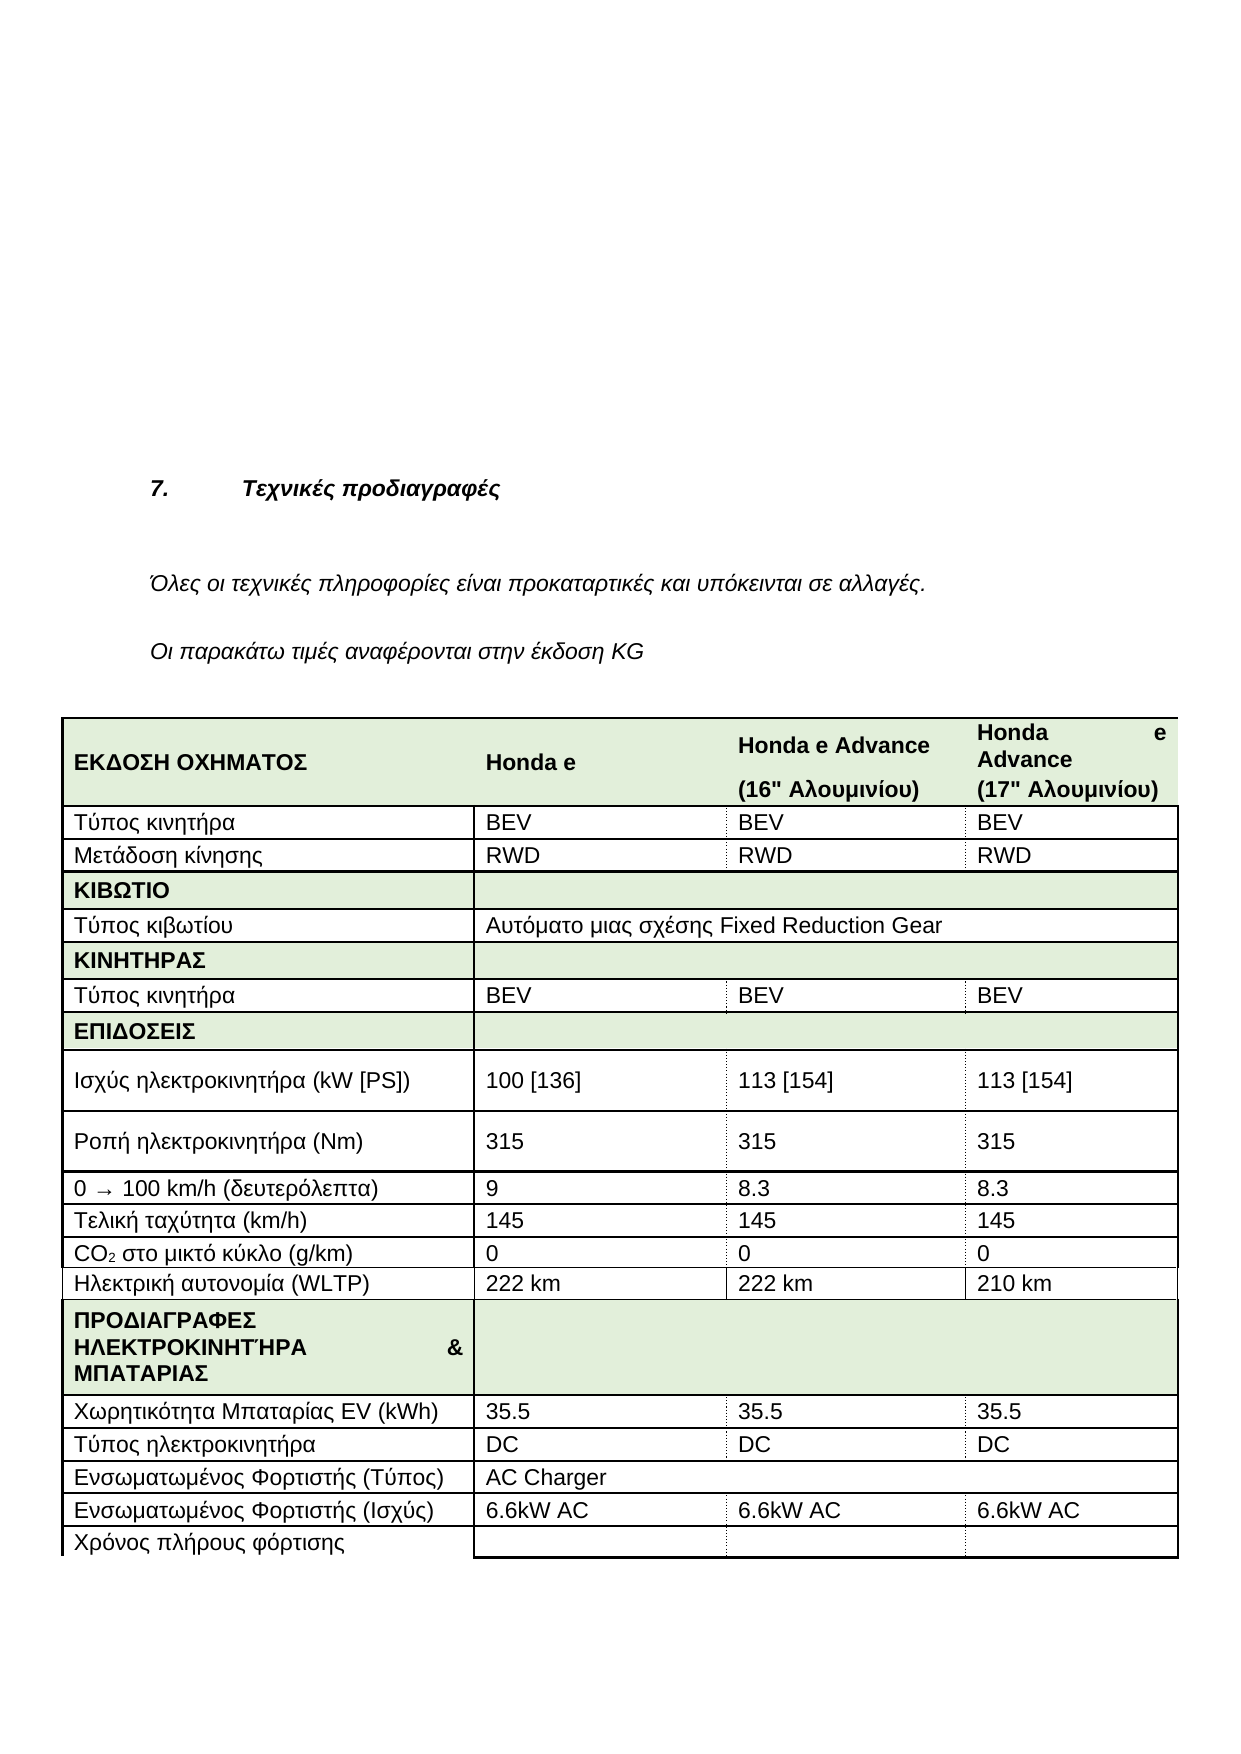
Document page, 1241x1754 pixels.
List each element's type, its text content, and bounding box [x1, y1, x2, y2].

table_cell Αυτόματο μιας σχέσης Fixed Reduction Gear [475, 910, 1177, 941]
table_cell ΕΠΙΔΟΣΕΙΣ [64, 1013, 473, 1048]
table_cell RWD [475, 840, 727, 870]
table_cell BEV [966, 980, 1177, 1011]
table_cell 35.5 [475, 1396, 727, 1427]
text Όλες οι τεχνικές πληροφορίες είναι προκαταρτικές και υπόκεινται σε αλλαγές. [150, 530, 1090, 596]
table_cell 0 [475, 1238, 727, 1267]
table_cell 222 km [475, 1268, 726, 1298]
table_cell BEV [727, 980, 966, 1011]
table_cell BEV [966, 807, 1177, 838]
table_cell 8.3 [966, 1173, 1177, 1203]
text Οι παρακάτω τιμές αναφέρονται στην έκδοση KG [150, 638, 1090, 664]
table_cell Τύπος κιβωτίου [64, 910, 473, 941]
table_cell 315 [475, 1112, 727, 1170]
table_cell RWD [966, 840, 1177, 870]
table_cell 145 [475, 1205, 727, 1236]
table_cell Ροπή ηλεκτροκινητήρα (Nm) [64, 1112, 473, 1170]
table_cell ΚΙΒΩΤΙΟ [64, 873, 473, 908]
table_cell Χρόνος πλήρους φόρτισης [64, 1527, 473, 1556]
table_cell 315 [966, 1112, 1177, 1170]
table_cell AC Charger [475, 1462, 1177, 1492]
table_cell Τελική ταχύτητα (km/h) [64, 1205, 473, 1236]
table_cell [966, 873, 1177, 908]
table_cell 0 → 100 km/h (δευτερόλεπτα) [64, 1173, 473, 1203]
table_cell 0 [727, 1238, 966, 1267]
table_header Honda e Advance [727, 719, 966, 772]
table_cell [727, 943, 966, 978]
table_cell 145 [966, 1205, 1177, 1236]
table_cell Τύπος κινητήρα [64, 807, 473, 838]
table_cell (17" Αλουμινίου) [966, 772, 1178, 805]
table_cell 145 [727, 1205, 966, 1236]
table_cell 6.6kW AC [475, 1494, 727, 1525]
table_cell [475, 1527, 727, 1556]
table_cell 315 [727, 1112, 966, 1170]
table_cell 6.6kW AC [727, 1494, 966, 1525]
table_cell 0 [966, 1238, 1177, 1267]
table_cell (16" Αλουμινίου) [727, 772, 966, 805]
table_cell [475, 873, 727, 908]
table_cell DC [727, 1429, 966, 1459]
table_cell Χωρητικότητα Μπαταρίας EV (kWh) [64, 1396, 473, 1427]
table_cell [727, 1013, 966, 1048]
table_cell 35.5 [727, 1396, 966, 1427]
table_cell DC [966, 1429, 1177, 1459]
table_cell [727, 873, 966, 908]
table_cell [966, 1527, 1177, 1556]
table_cell [475, 943, 727, 978]
table_cell 8.3 [727, 1173, 966, 1203]
table_cell [475, 1300, 727, 1394]
table_cell 9 [475, 1173, 727, 1203]
table_cell 100 [136] [475, 1051, 727, 1109]
table_cell Μετάδοση κίνησης [64, 840, 473, 870]
table_cell CO2 στο μικτό κύκλο (g/km) [64, 1238, 473, 1267]
table_cell BEV [727, 807, 966, 838]
table_header Honda e Advance [966, 719, 1178, 772]
table_cell BEV [475, 980, 727, 1011]
table_cell 6.6kW AC [966, 1494, 1177, 1525]
table_cell [966, 943, 1177, 978]
table_cell ΠΡΟΔΙΑΓΡΑΦΕΣ ΗΛΕΚΤΡΟΚΙΝΗΤΉΡΑ & ΜΠΑΤΑΡΙΑΣ [64, 1300, 473, 1394]
table_cell Ισχύς ηλεκτροκινητήρα (kW [PS]) [64, 1051, 473, 1109]
table_cell 210 km [966, 1267, 1177, 1298]
table_cell Ενσωματωμένος Φορτιστής (Τύπος) [64, 1462, 473, 1492]
table_cell [475, 1013, 727, 1048]
table_cell 113 [154] [966, 1051, 1177, 1109]
table_cell DC [475, 1429, 727, 1459]
table_cell [966, 1299, 1177, 1394]
table_cell Τύπος ηλεκτροκινητήρα [64, 1429, 473, 1459]
table_cell 222 km [727, 1268, 965, 1298]
table_cell [727, 1300, 966, 1394]
table_cell Ηλεκτρική αυτονομία (WLTP) [63, 1268, 474, 1298]
table_cell Ενσωματωμένος Φορτιστής (Ισχύς) [64, 1494, 473, 1525]
table_cell [727, 1527, 966, 1556]
table_cell ΚΙΝΗΤΗΡΑΣ [64, 943, 473, 978]
table_cell 113 [154] [727, 1051, 966, 1109]
table_header Honda e [474, 719, 727, 805]
table_cell 35.5 [966, 1396, 1177, 1427]
text 7. Τεχνικές προδιαγραφές [150, 474, 1090, 501]
table_cell Τύπος κινητήρα [64, 980, 473, 1011]
table_cell BEV [475, 807, 727, 838]
table_cell RWD [727, 840, 966, 870]
table_header ΕΚΔΟΣΗ ΟΧΗΜΑΤΟΣ [64, 719, 474, 805]
table_cell [966, 1013, 1177, 1048]
